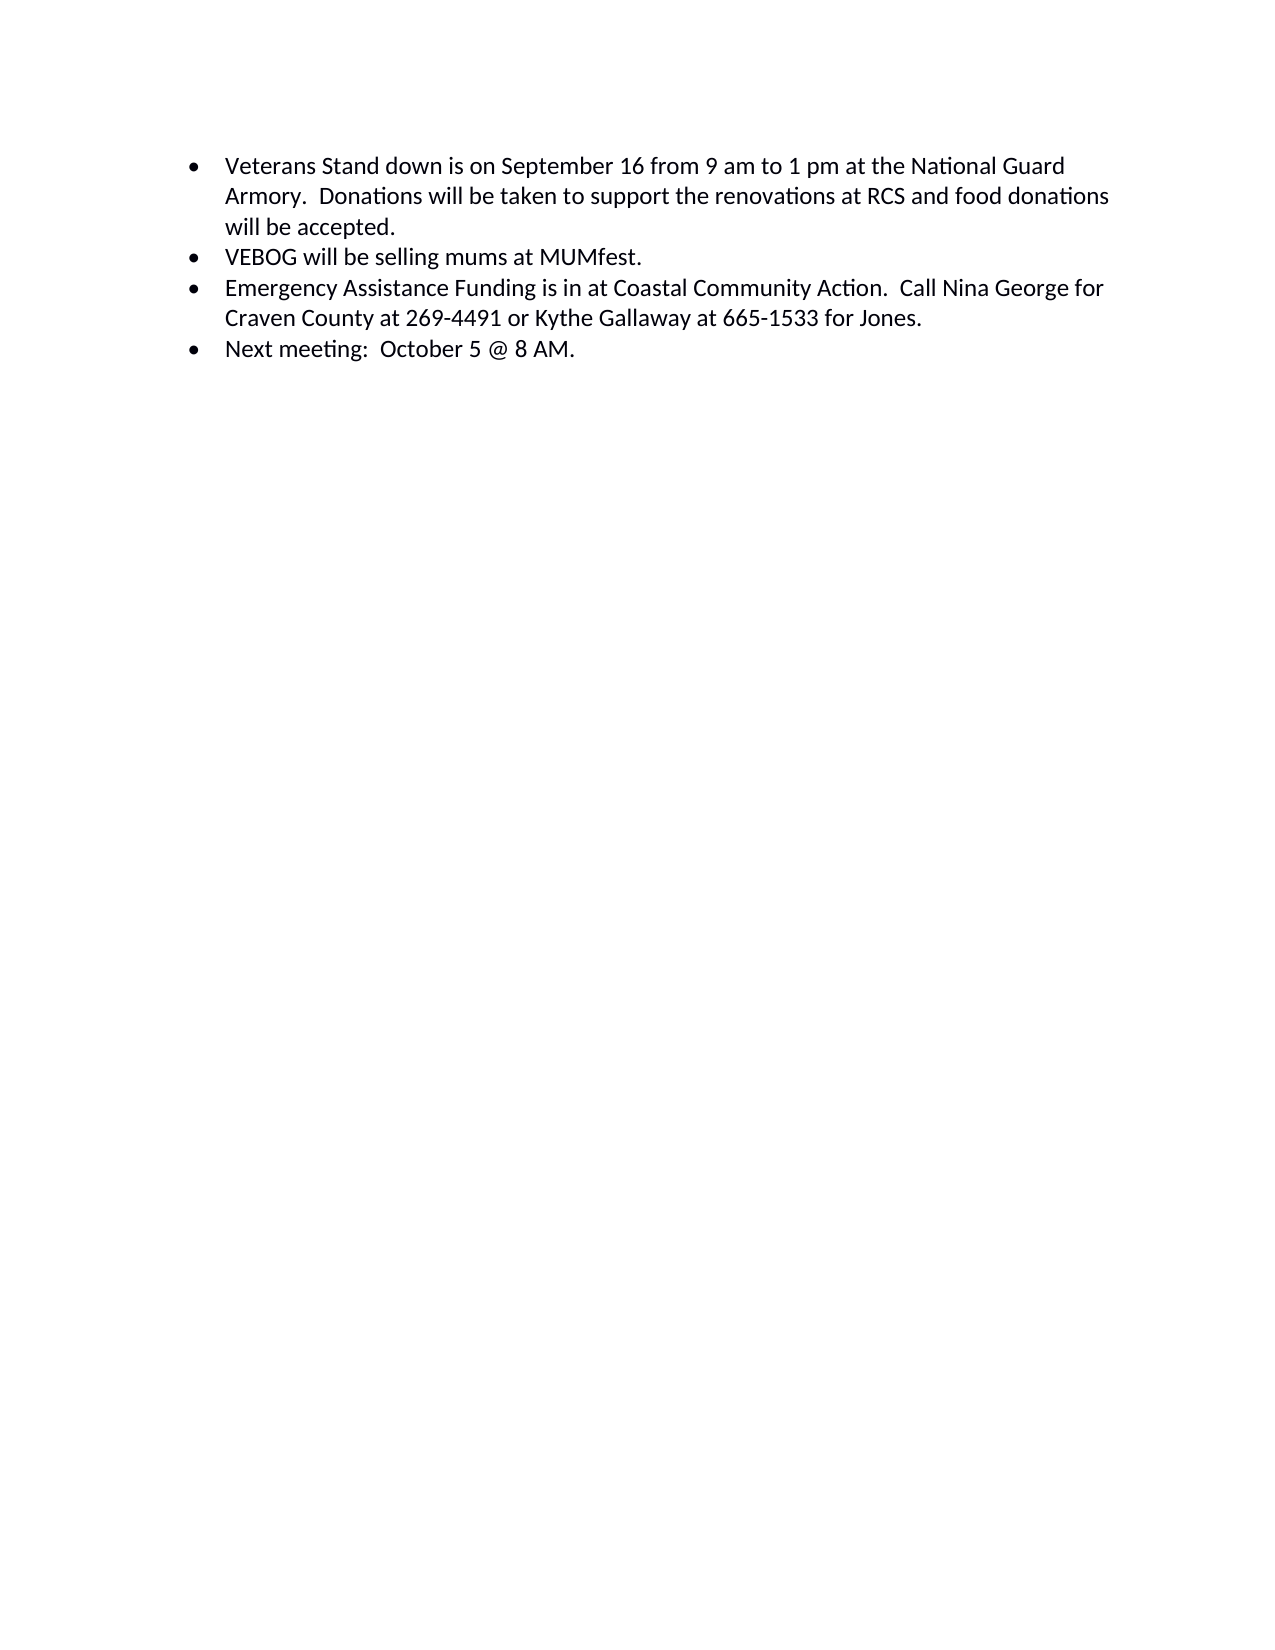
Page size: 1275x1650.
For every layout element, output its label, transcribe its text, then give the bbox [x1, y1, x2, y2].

list Veterans Stand down is on September 16 from 9 am to 1 pm at the National Guard Armory. Donations will be taken to support the renovations at RCS and food donations will be accepted. [187, 150, 1125, 242]
list VEBOG will be selling mums at MUMfest. [187, 242, 1125, 272]
list Next meeting: October 5 @ 8 AM. [187, 333, 1125, 364]
list Emergency Assistance Funding is in at Coastal Community Action. Call Nina George for Craven County at 269-4491 or Kythe Gallaway at 665-1533 for Jones. [187, 272, 1125, 333]
